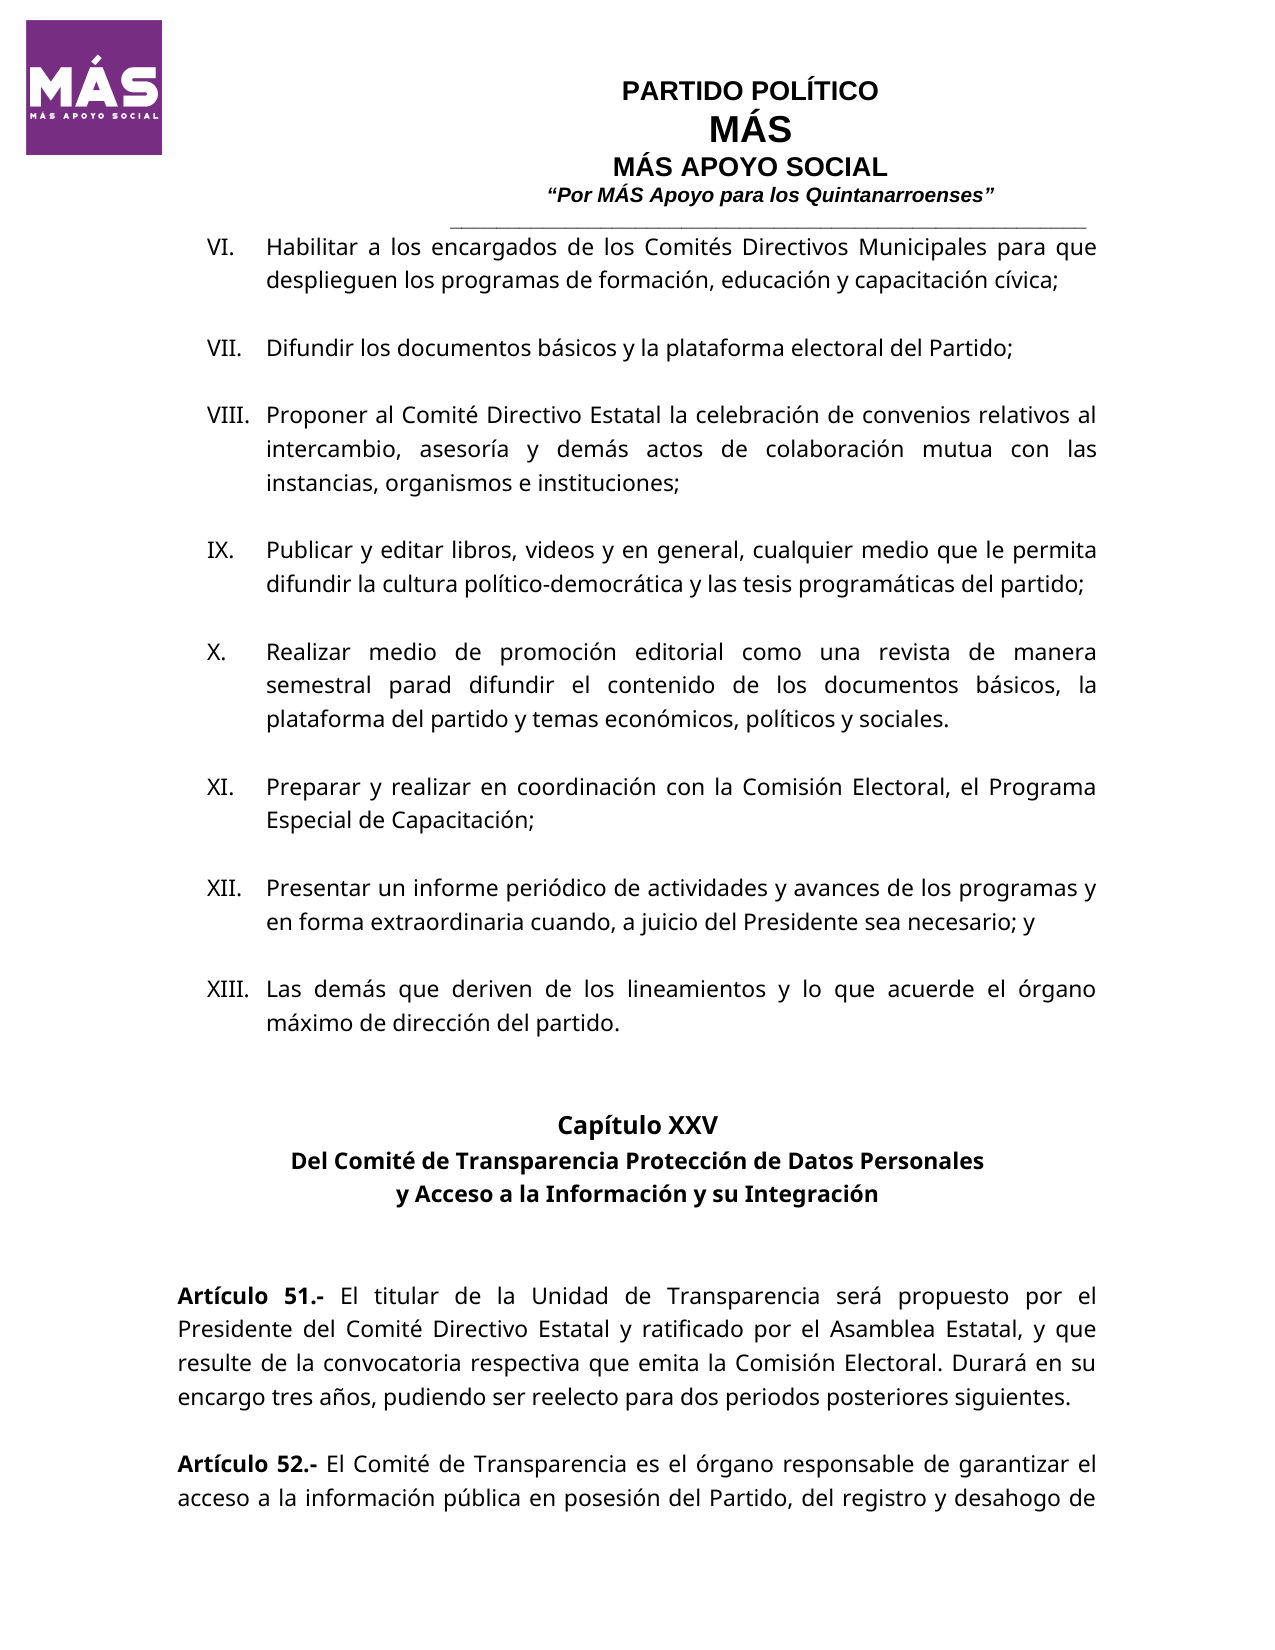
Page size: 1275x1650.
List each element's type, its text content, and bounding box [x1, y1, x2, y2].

text XII. Presentar un informe periódico de actividades y avances de los programas y en forma extraordinaria cuando, a juicio del Presidente sea necesario; y [207, 872, 1098, 937]
text XIII. Las demás que deriven de los lineamientos y lo que acuerde el órgano máximo de dirección del partido. [207, 973, 1098, 1038]
text X. Realizar medio de promoción editorial como una revista de manera semestral parad difundir el contenido de los documentos básicos, la plataforma del partido y temas económicos, políticos y sociales. [207, 635, 1098, 734]
text Capítulo XXV [177, 1108, 1098, 1142]
text VI. Habilitar a los encargados de los Comités Directivos Municipales para que desplieguen los programas de formación, educación y capacitación cívica; [207, 230, 1098, 295]
text XI. Preparar y realizar en coordinación con la Comisión Electoral, el Programa Especial de Capacitación; [207, 770, 1098, 835]
picture [23, 17, 165, 158]
text y Acceso a la Información y su Integración [177, 1178, 1098, 1210]
text IX. Publicar y editar libros, videos y en general, cualquier medio que le permita difundir la cultura político-democrática y las tesis programáticas del partido; [207, 534, 1098, 599]
text Del Comité de Transparencia Protección de Datos Personales [177, 1145, 1098, 1176]
text Artículo 51.- El titular de la Unidad de Transparencia será propuesto por el Presidente del Comité Directivo Estatal y ratificado por el Asamblea Estatal, y que resulte de la convocatoria respectiva que emita la Comisión Electoral. Durará en su encargo tres años, pudiendo ser reelecto para dos periodos posteriores siguientes. [177, 1280, 1098, 1412]
text VIII. Proponer al Comité Directivo Estatal la celebración de convenios relativos al intercambio, asesoría y demás actos de colaboración mutua con las instancias, organismos e instituciones; [207, 399, 1098, 498]
text VII. Difundir los documentos básicos y la plataforma electoral del Partido; [207, 332, 1098, 363]
